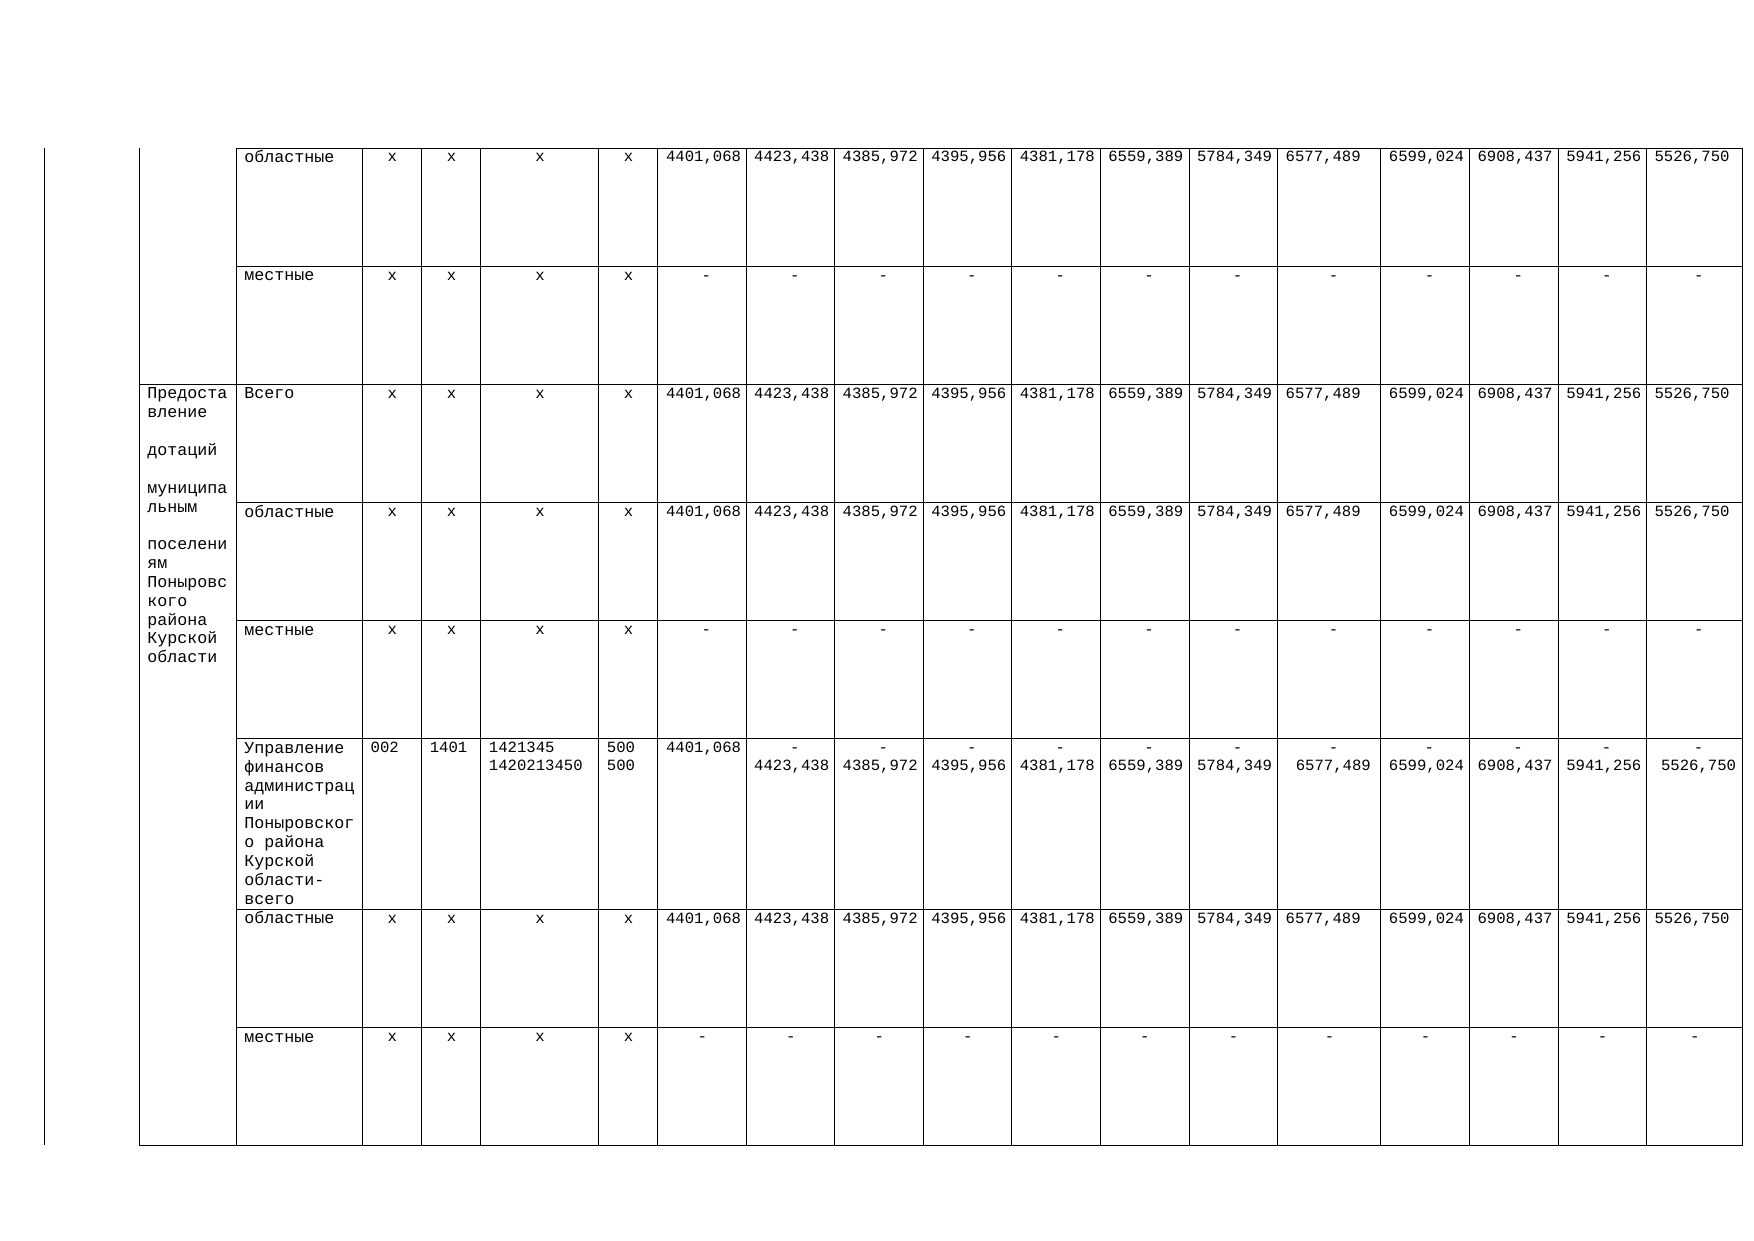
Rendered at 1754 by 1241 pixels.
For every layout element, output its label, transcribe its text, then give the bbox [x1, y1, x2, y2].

table_cell - 6908,437 [1470, 739, 1558, 909]
table_cell 4385,972 [835, 503, 923, 620]
table_cell областные [237, 910, 362, 1027]
table_cell x [422, 503, 480, 620]
table_cell 5941,256 [1559, 910, 1646, 1027]
table_cell Управление финансов администрации Поныровского района Курской области-всего [237, 739, 362, 909]
table_cell 4395,956 [924, 503, 1011, 620]
table_cell 6559,389 [1101, 149, 1189, 266]
table_cell 4381,178 [1012, 910, 1100, 1027]
table_cell - [1559, 621, 1646, 738]
table_cell 6577,489 [1278, 503, 1380, 620]
table_cell x [363, 149, 421, 266]
table_cell x [363, 385, 421, 502]
table_cell - [1381, 621, 1469, 738]
table_cell - [747, 267, 834, 384]
table_cell x [363, 503, 421, 620]
table_cell - 5526,750 [1647, 739, 1742, 909]
table_cell 5784,349 [1190, 385, 1277, 502]
table_cell 4423,438 [747, 149, 834, 266]
table_cell - [1190, 267, 1277, 384]
table_cell - [658, 621, 746, 738]
table_cell 4401,068 [658, 910, 746, 1027]
table_cell - 6599,024 [1381, 739, 1469, 909]
table_cell - [835, 1028, 923, 1145]
table_cell 1401 [422, 739, 480, 909]
table_cell - [835, 267, 923, 384]
table_cell x [481, 621, 598, 738]
table_cell - [835, 621, 923, 738]
table_cell 4381,178 [1012, 385, 1100, 502]
table_cell местные [237, 1028, 362, 1145]
table_cell 5941,256 [1559, 149, 1646, 266]
table_cell 6577,489 [1278, 385, 1380, 502]
table_cell x [363, 910, 421, 1027]
table_cell x [599, 1028, 657, 1145]
table_cell - [1647, 267, 1742, 384]
table_cell 4381,178 [1012, 503, 1100, 620]
table_cell x [363, 267, 421, 384]
table_cell x [363, 621, 421, 738]
table_cell - [1190, 1028, 1277, 1145]
table_cell 5784,349 [1190, 503, 1277, 620]
table_cell 4395,956 [924, 385, 1011, 502]
table_cell 4423,438 [747, 503, 834, 620]
table_cell x [599, 149, 657, 266]
table_cell x [422, 149, 480, 266]
table_cell - [1647, 1028, 1742, 1145]
table_cell - [747, 621, 834, 738]
table_cell 5784,349 [1190, 149, 1277, 266]
table_cell - [1012, 267, 1100, 384]
table_cell - [1470, 267, 1558, 384]
table_cell x [481, 149, 598, 266]
table_cell 4401,068 [658, 149, 746, 266]
table_cell 5941,256 [1559, 503, 1646, 620]
table_cell - [1278, 1028, 1380, 1145]
table_cell Всего [237, 385, 362, 502]
table_cell 4385,972 [835, 385, 923, 502]
table_cell 1421345 1420213450 [481, 739, 598, 909]
table_cell 5526,750 [1647, 385, 1742, 502]
table_cell x [481, 910, 598, 1027]
table_cell 6908,437 [1470, 385, 1558, 502]
table_cell 4401,068 [658, 503, 746, 620]
table_cell - [924, 267, 1011, 384]
table_cell Предоставление дотаций муниципальным поселениям Поныровского района Курской области [140, 385, 236, 1145]
table_cell 4401,068 [658, 739, 746, 909]
table_cell - [1190, 621, 1277, 738]
table_cell - [1470, 621, 1558, 738]
table_cell - 5941,256 [1559, 739, 1646, 909]
table_cell 5526,750 [1647, 910, 1742, 1027]
table_cell x [599, 267, 657, 384]
table_cell 002 [363, 739, 421, 909]
table_cell - 6577,489 [1278, 739, 1380, 909]
table_cell - [1101, 1028, 1189, 1145]
table_cell 5526,750 [1647, 503, 1742, 620]
table_cell - [1278, 621, 1380, 738]
table_cell x [481, 385, 598, 502]
table_cell - [1278, 267, 1380, 384]
table_cell - [1012, 621, 1100, 738]
table_cell - [658, 1028, 746, 1145]
table_cell местные [237, 621, 362, 738]
table_cell - [1381, 1028, 1469, 1145]
table_cell - [1012, 1028, 1100, 1145]
table_cell - [1559, 267, 1646, 384]
table_cell 6577,489 [1278, 910, 1380, 1027]
table_cell 6559,389 [1101, 910, 1189, 1027]
table_cell - [747, 1028, 834, 1145]
table_cell 4395,956 [924, 910, 1011, 1027]
table_cell - [924, 1028, 1011, 1145]
table_cell - [1470, 1028, 1558, 1145]
table_cell 6599,024 [1381, 503, 1469, 620]
table_cell x [599, 621, 657, 738]
table_cell 5526,750 [1647, 149, 1742, 266]
table_cell - [1101, 621, 1189, 738]
table_cell - 4381,178 [1012, 739, 1100, 909]
table_cell 5784,349 [1190, 910, 1277, 1027]
table_cell местные [237, 267, 362, 384]
table_cell x [599, 503, 657, 620]
table_cell - [1559, 1028, 1646, 1145]
table_cell 6577,489 [1278, 149, 1380, 266]
table_cell - [1101, 267, 1189, 384]
table_cell 6599,024 [1381, 910, 1469, 1027]
table_cell x [422, 267, 480, 384]
table_cell 6559,389 [1101, 385, 1189, 502]
table_cell x [422, 910, 480, 1027]
table_cell x [599, 910, 657, 1027]
table_cell областные [237, 149, 362, 266]
table_cell 4395,956 [924, 149, 1011, 266]
table_cell 6908,437 [1470, 910, 1558, 1027]
table_cell - [658, 267, 746, 384]
table_cell - [1647, 621, 1742, 738]
table_cell 4385,972 [835, 149, 923, 266]
table_cell 5941,256 [1559, 385, 1646, 502]
table_cell x [599, 385, 657, 502]
table_cell 4401,068 [658, 385, 746, 502]
table_cell 4423,438 [747, 910, 834, 1027]
table_cell областные [237, 503, 362, 620]
table_cell x [363, 1028, 421, 1145]
table_cell - 5784,349 [1190, 739, 1277, 909]
table_cell 4381,178 [1012, 149, 1100, 266]
table_cell - 4395,956 [924, 739, 1011, 909]
table_cell x [481, 267, 598, 384]
table_cell - 4385,972 [835, 739, 923, 909]
table_cell x [422, 385, 480, 502]
table_cell - [1381, 267, 1469, 384]
table_cell 4385,972 [835, 910, 923, 1027]
table_cell 6908,437 [1470, 149, 1558, 266]
table_cell x [481, 1028, 598, 1145]
table_cell - 4423,438 [747, 739, 834, 909]
table_cell - [924, 621, 1011, 738]
table_cell 6599,024 [1381, 149, 1469, 266]
table_cell 6599,024 [1381, 385, 1469, 502]
table_cell 6559,389 [1101, 503, 1189, 620]
table_cell 4423,438 [747, 385, 834, 502]
table_cell x [422, 1028, 480, 1145]
table_cell 6908,437 [1470, 503, 1558, 620]
table_cell - 6559,389 [1101, 739, 1189, 909]
table_cell x [422, 621, 480, 738]
table_cell 500 500 [599, 739, 657, 909]
table_cell x [481, 503, 598, 620]
